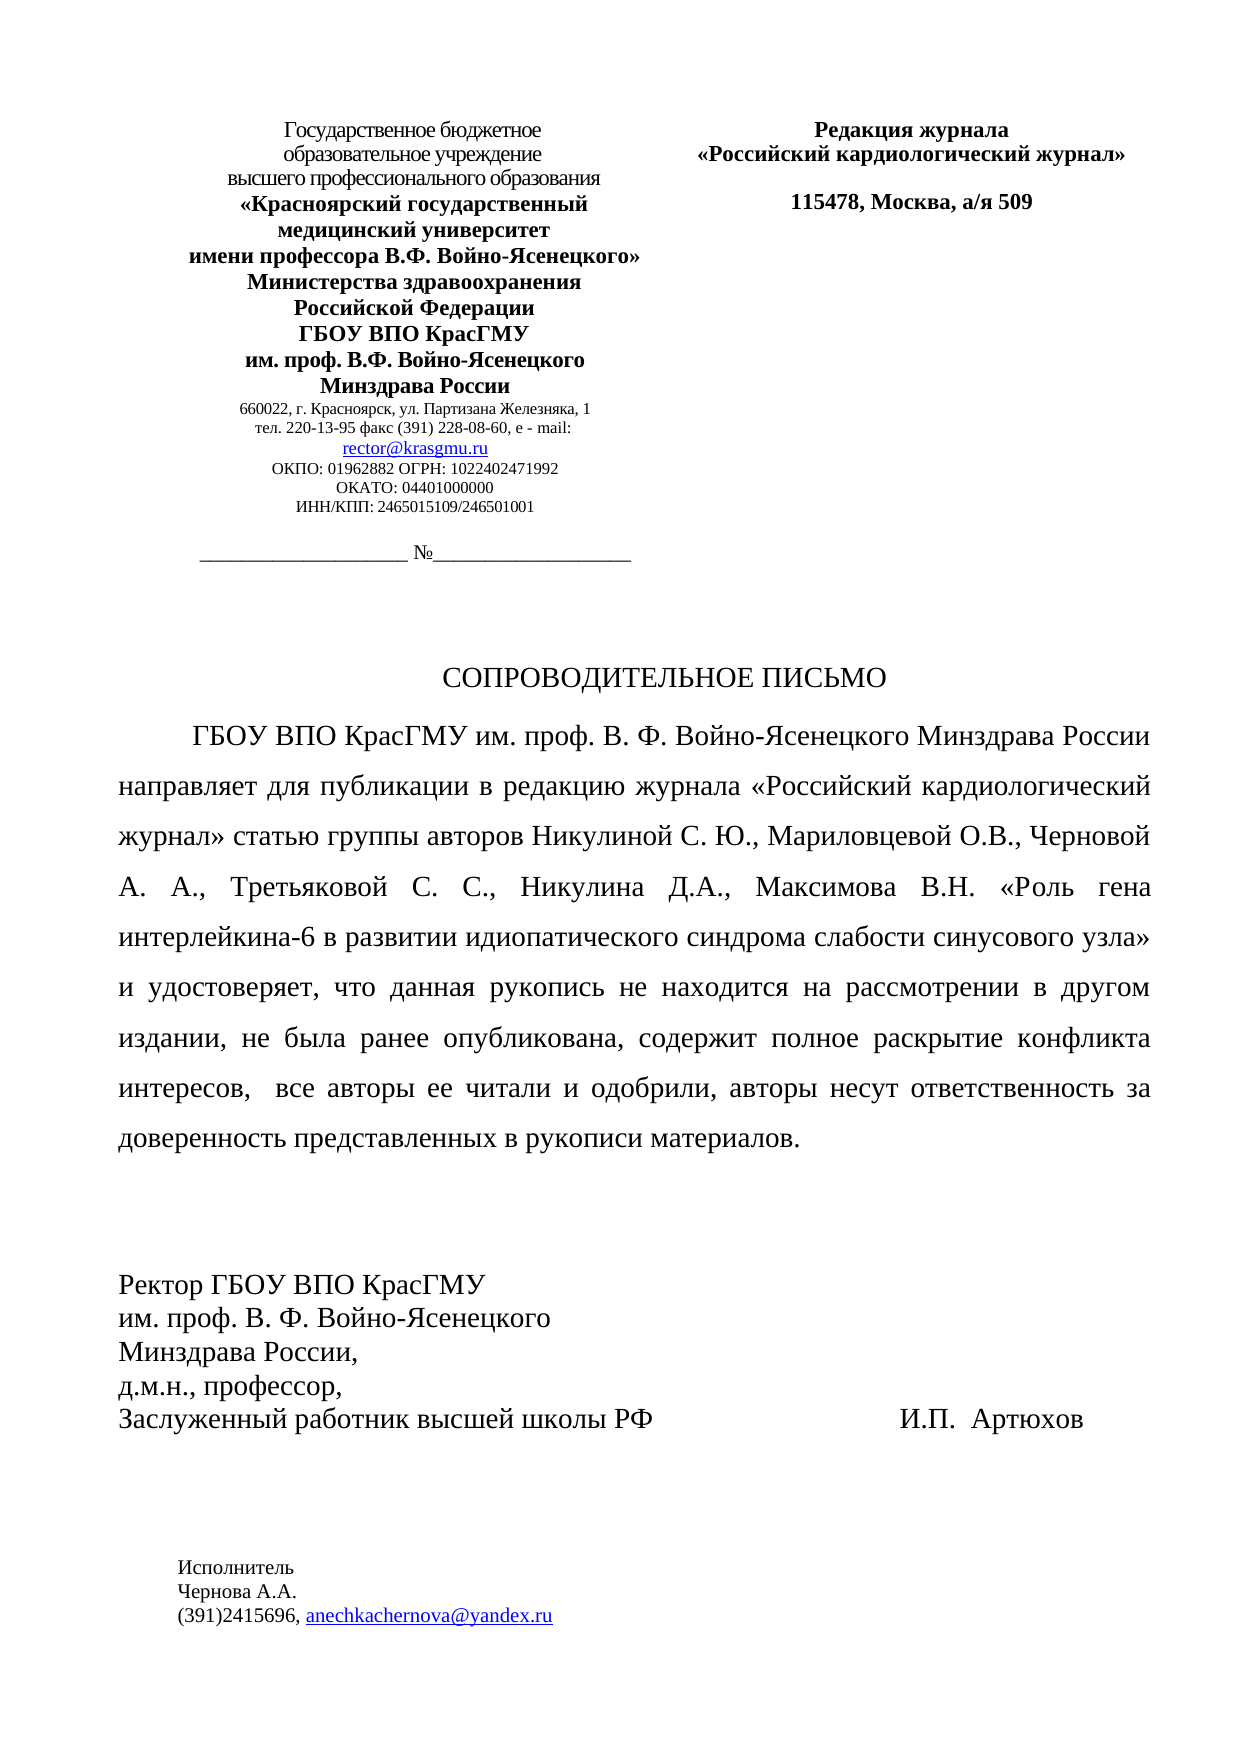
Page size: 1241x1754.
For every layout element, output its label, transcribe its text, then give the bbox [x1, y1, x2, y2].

text Исполнитель [177, 1555, 1152, 1579]
text Заслуженный работник высшей школы РФ И.П. Артюхов [118, 1401, 1152, 1435]
table_header Редакция журнала «Российский кардиологический журнал» 115478, Москва, а/я 509 [664, 118, 1163, 588]
text им. проф. В. Ф. Войно-Ясенецкого [118, 1301, 1152, 1334]
text (391)2415696, anechkachernova@yandex.ru [177, 1603, 1152, 1627]
text Чернова А.А. [177, 1579, 1152, 1603]
text Минздрава России, [118, 1334, 1152, 1368]
text д.м.н., профессор, [118, 1368, 1152, 1401]
table_header Государственное бюджетное образовательное учреждение высшего профессионального образования «Красноярский государственный медицинский университет имени профессора В.Ф. Войно-Ясенецкого» Министерства здравоохранения Российской Федерации ГБОУ ВПО КрасГМУ им. проф. В.Ф. Войно-Ясенецкого Минздрава России . Красноярск, ул. Партизана Железняка, 1 тел. 220-13-95 факс (391) 228-08-60, е - mail: rector@krasgmu.ru ОКПО: 01962882 ОГРН: 1022402471992 ОКАТО: 04401000000 ИНН/КПП: 2465015109/246501001 ____________________ №___________________ [166, 118, 664, 588]
text ГБОУ ВПО КрасГМУ им. проф. В. Ф. Войно-Ясенецкого Минздрава России направляет для публикации в редакцию журнала «Российский кардиологический журнал» статью группы авторов Никулиной С. Ю., Мариловцевой О.В., Черновой А. А., Третьяковой С. С., Никулина Д.А., Максимова В.Н. «Роль гена интерлейкина-6 в развитии идиопатического синдрома слабости синусового узла» и удостоверяет, что данная рукопись не находится на рассмотрении в другом издании, не была ранее опубликована, содержит полное раскрытие конфликта интересов, все авторы ее читали и одобрили, авторы несут ответственность за доверенность представленных в рукописи материалов. [118, 718, 1152, 1154]
text Ректор ГБОУ ВПО КрасГМУ [118, 1267, 1152, 1301]
text СОПРОВОДИТЕЛЬНОЕ ПИСЬМО [177, 660, 1152, 694]
